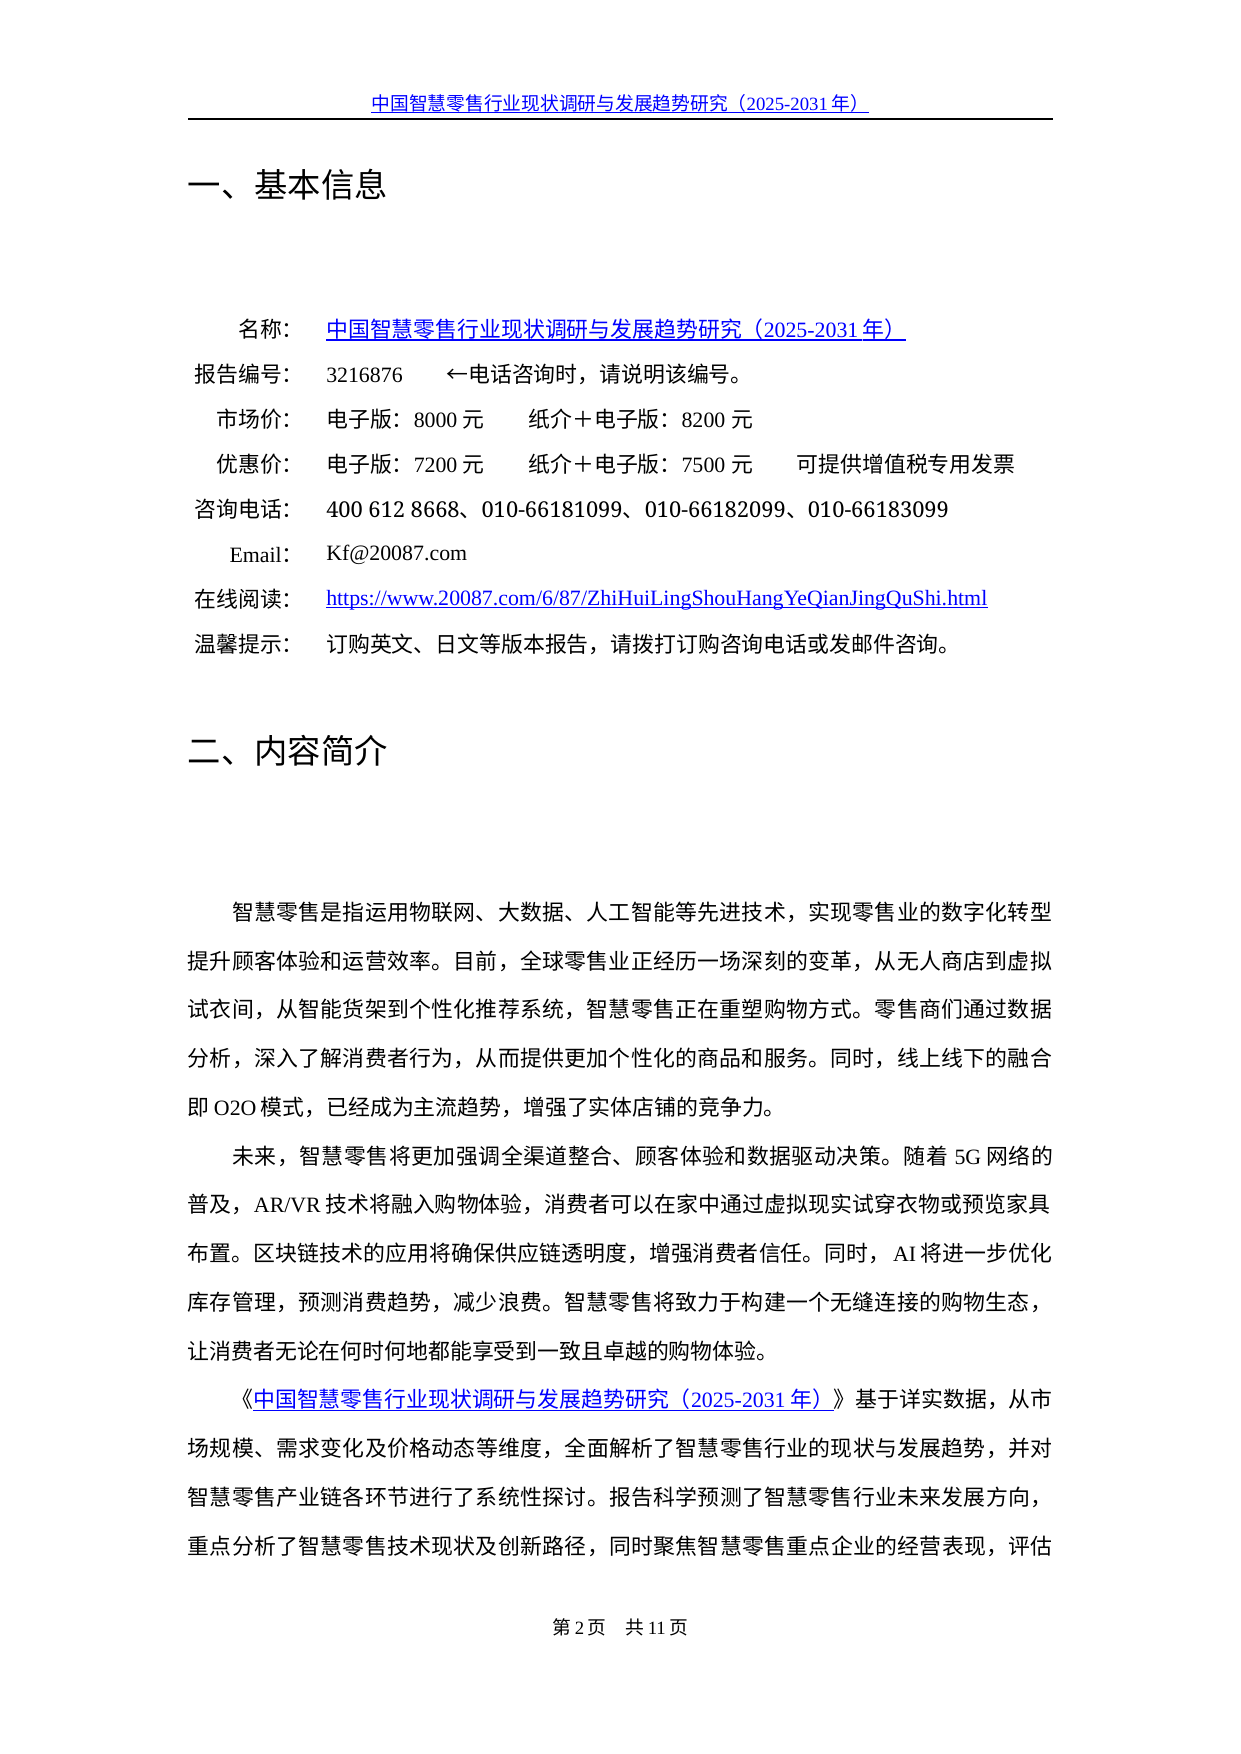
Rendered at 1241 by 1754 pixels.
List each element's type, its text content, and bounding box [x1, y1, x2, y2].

title 一、基本信息 [187, 150, 1053, 215]
table_cell 在线阅读： [167, 582, 315, 627]
table_cell 市场价： [167, 402, 315, 447]
table_cell 优惠价： [167, 447, 315, 492]
table_cell 电子版：7200 元 纸介＋电子版：7500 元 可提供增值税专用发票 [315, 447, 1073, 492]
table_cell 订购英文、日文等版本报告，请拨打订购咨询电话或发邮件咨询。 [315, 627, 1073, 672]
table_cell [315, 582, 1073, 627]
table_header 名称： [167, 312, 315, 357]
table_cell Email： [167, 537, 315, 582]
table_cell 3216876 ←电话咨询时，请说明该编号。 [315, 357, 1073, 402]
table_header 中国智慧零售行业现状调研与发展趋势研究（2025-2031年） [315, 312, 1073, 357]
table_cell Kf@20087.com [315, 537, 1073, 582]
table_cell 温馨提示： [167, 627, 315, 672]
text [187, 894, 1053, 1561]
table_cell 咨询电话： [167, 492, 315, 537]
title 二、内容简介 [187, 717, 1053, 782]
table_cell 电子版：8000 元 纸介＋电子版：8200 元 [315, 402, 1073, 447]
table_cell 400 612 8668、010-66181099、010-66182099、010-66183099 [315, 492, 1073, 537]
table_cell 报告编号： [167, 357, 315, 402]
